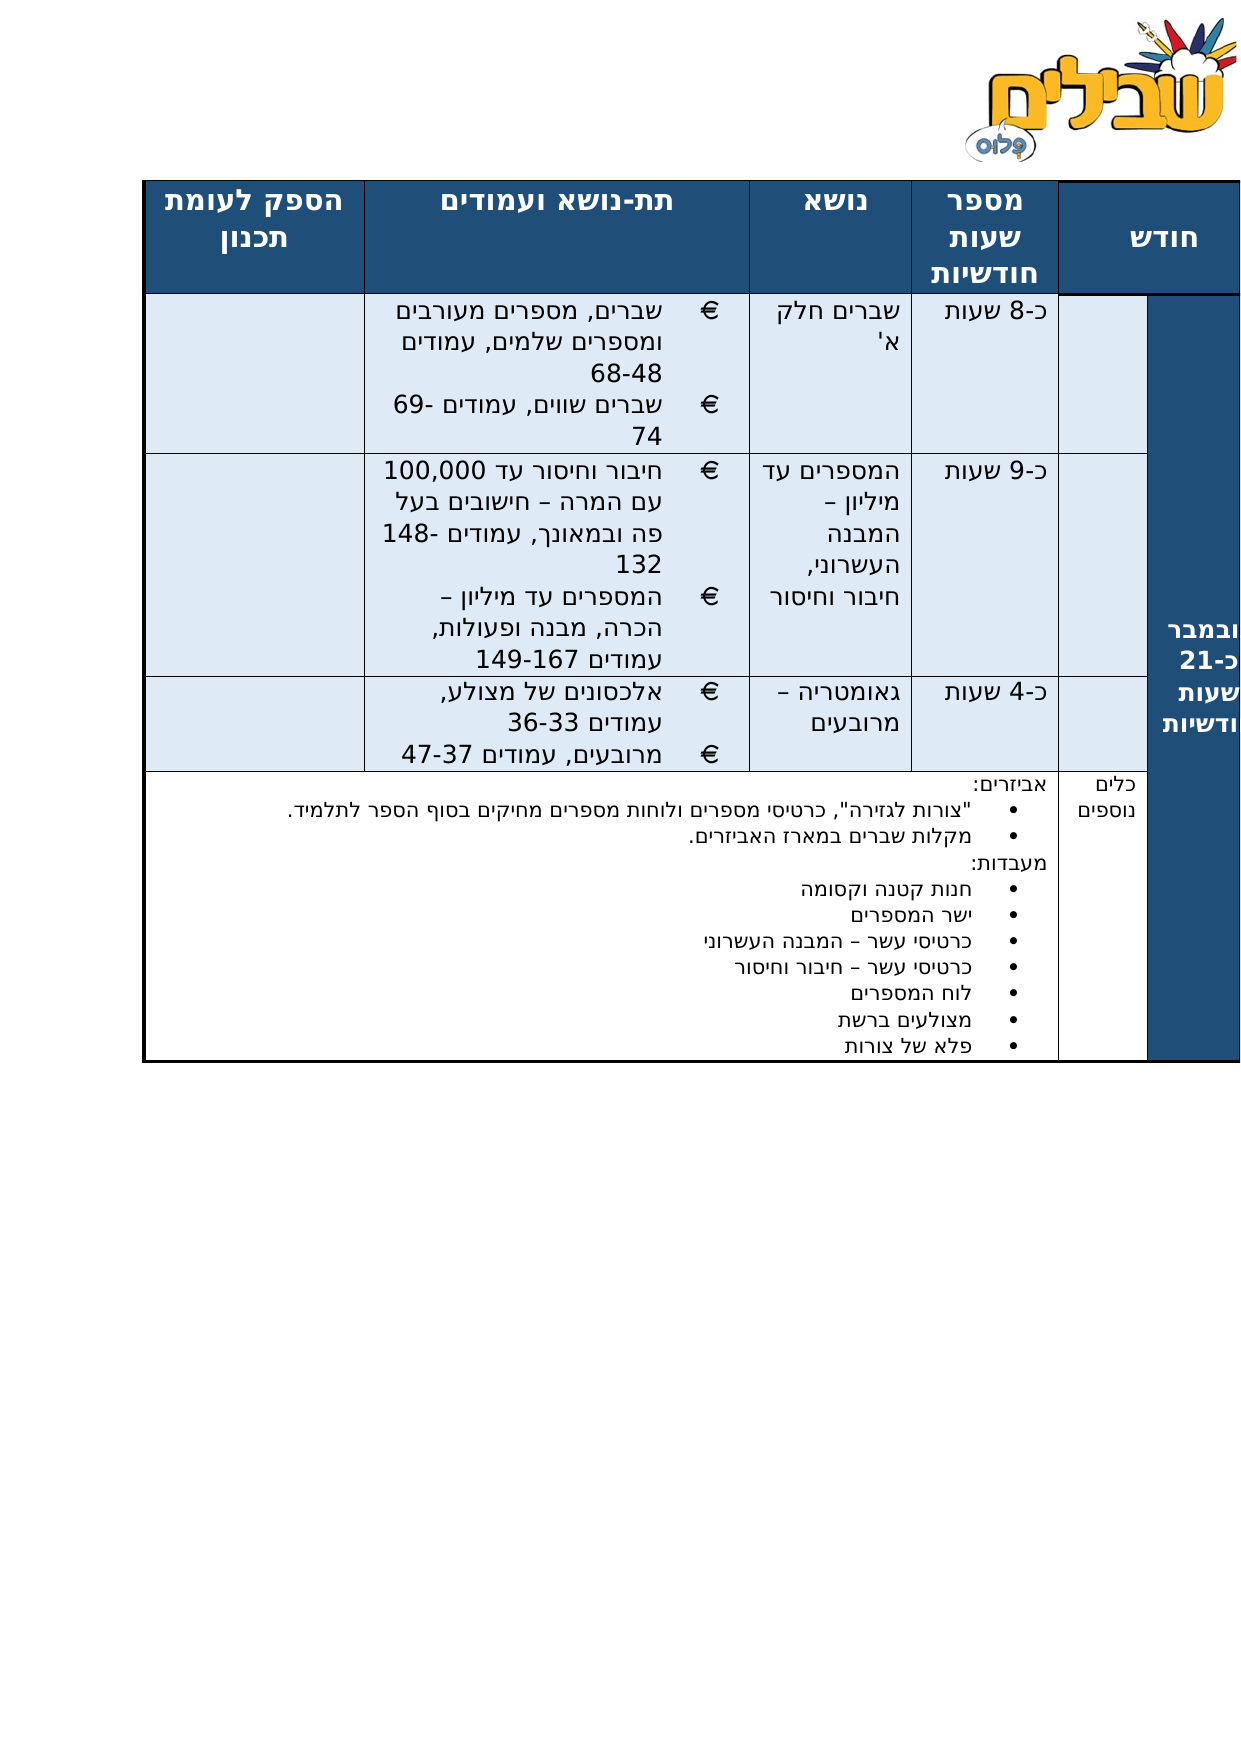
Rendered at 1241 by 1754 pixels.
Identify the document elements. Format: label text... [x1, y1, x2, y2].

table_cell כ-4 שעות [912, 677, 1058, 771]
table_cell [146, 294, 364, 453]
table_cell [1059, 296, 1147, 453]
table_cell אביזרים: "צורות לגזירה", כרטיסי מספרים ולוחות מספרים מחיקים בסוף הספר לתלמיד. מקלות שברים במארז האביזרים. מעבדות: חנות קטנה וקסומה ישר המספרים כרטיסי עשר – המבנה העשרוני כרטיסי עשר – חיבור וחיסור לוח המספרים מצולעים ברשת פלא של צורות [146, 772, 1058, 1060]
table_cell [146, 677, 364, 771]
table_header חודש [1059, 183, 1239, 293]
table_cell אלכסונים של מצולע, עמודים 36-33 מרובעים, עמודים 47-37 [365, 677, 749, 771]
table_cell כ-8 שעות [912, 294, 1058, 453]
table_cell גאומטריה –מרובעים [750, 677, 911, 771]
table_cell [146, 454, 364, 676]
table_cell [1059, 677, 1147, 771]
table_cell המספרים עד מיליון – המבנה העשרוני, חיבור וחיסור [750, 454, 911, 676]
table_header הספק לעומת תכנון [146, 181, 364, 293]
table_header מספר שעות חודשיות [912, 181, 1058, 293]
picture [965, 18, 1237, 162]
table_cell שברים חלק א' [750, 294, 911, 453]
table_cell כ-9 שעות [912, 454, 1058, 676]
table_header תת-נושא ועמודים [365, 181, 749, 293]
table_cell נובמבר כ-21 שעות חודשיות [1148, 296, 1239, 1060]
table_cell שברים, מספרים מעורבים ומספרים שלמים, עמודים 68-48 שברים שווים, עמודים 69-74 [365, 294, 749, 453]
table_cell חיבור וחיסור עד 100,000 עם המרה – חישובים בעל פה ובמאונך, עמודים 148-132 המספרים עד מיליון – הכרה, מבנה ופעולות, עמודים 149-167 [365, 454, 749, 676]
table_header נושא [750, 181, 911, 293]
table_cell [1059, 454, 1147, 676]
table_cell כלים נוספים [1059, 772, 1147, 1060]
